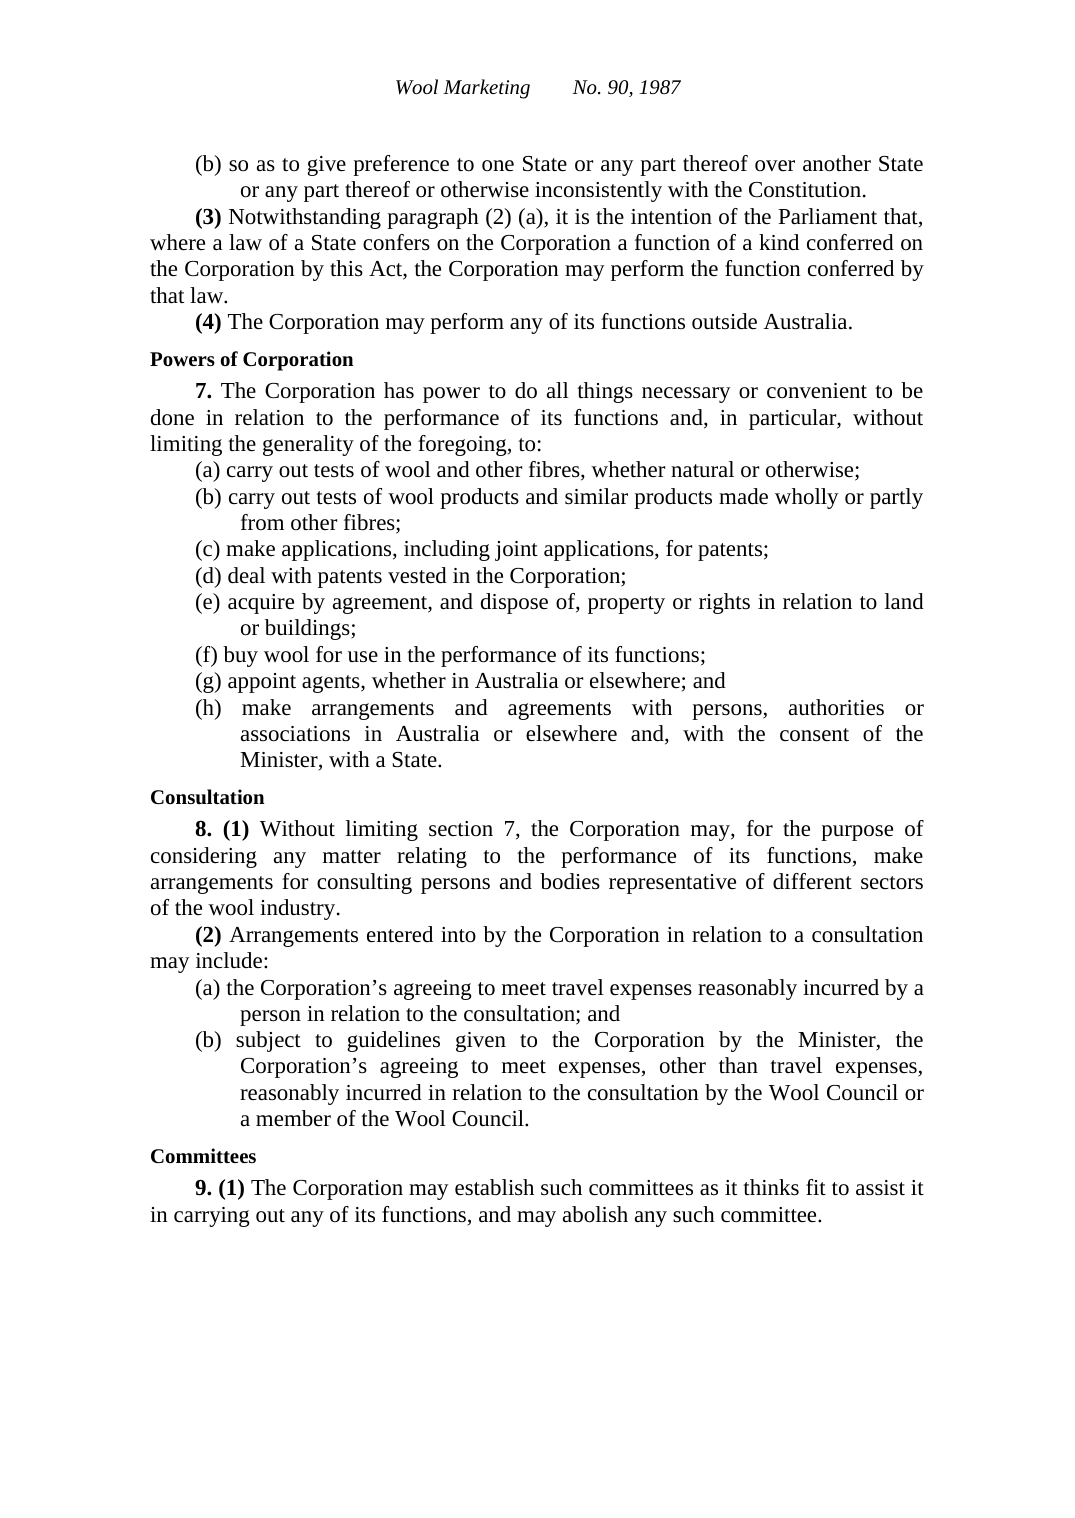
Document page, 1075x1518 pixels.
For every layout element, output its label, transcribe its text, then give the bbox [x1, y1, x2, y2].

text (b) subject to guidelines given to the Corporation by the Minister, the Corporation’s agreeing to meet expenses, other than travel expenses, reasonably incurred in relation to the consultation by the Wool Council or a member of the Wool Council. [195, 1026, 925, 1132]
text 8. (1) Without limiting section 7, the Corporation may, for the purpose of considering any matter relating to the performance of its functions, make arrangements for consulting persons and bodies representative of different sectors of the wool industry. [150, 815, 925, 921]
text Consultation [150, 785, 925, 809]
text Powers of Corporation [150, 347, 925, 371]
text (b) carry out tests of wool products and similar products made wholly or partly from other fibres; [195, 483, 925, 535]
text 7. The Corporation has power to do all things necessary or convenient to be done in relation to the performance of its functions and, in particular, without limiting the generality of the foregoing, to: [150, 377, 925, 456]
text (c) make applications, including joint applications, for patents; [195, 535, 925, 562]
text (d) deal with patents vested in the Corporation; [195, 562, 925, 588]
text (4) The Corporation may perform any of its functions outside Australia. [150, 308, 925, 334]
text (3) Notwithstanding paragraph (2) (a), it is the intention of the Parliament that, where a law of a State confers on the Corporation a function of a kind conferred on the Corporation by this Act, the Corporation may perform the function conferred by that law. [150, 203, 925, 308]
text (e) acquire by agreement, and dispose of, property or rights in relation to land or buildings; [195, 588, 925, 641]
text (g) appoint agents, whether in Australia or elsewhere; and [195, 667, 925, 693]
text Committees [150, 1144, 925, 1168]
text (2) Arrangements entered into by the Corporation in relation to a consultation may include: [150, 921, 925, 973]
text (a) carry out tests of wool and other fibres, whether natural or otherwise; [195, 456, 925, 483]
text (h) make arrangements and agreements with persons, authorities or associations in Australia or elsewhere and, with the consent of the Minister, with a State. [195, 693, 925, 773]
text (a) the Corporation’s agreeing to meet travel expenses reasonably incurred by a person in relation to the consultation; and [195, 973, 925, 1026]
text 9. (1) The Corporation may establish such committees as it thinks fit to assist it in carrying out any of its functions, and may abolish any such committee. [150, 1174, 925, 1227]
text (f) buy wool for use in the performance of its functions; [195, 641, 925, 667]
text (b) so as to give preference to one State or any part thereof over another State or any part thereof or otherwise inconsistently with the Constitution. [195, 150, 925, 203]
